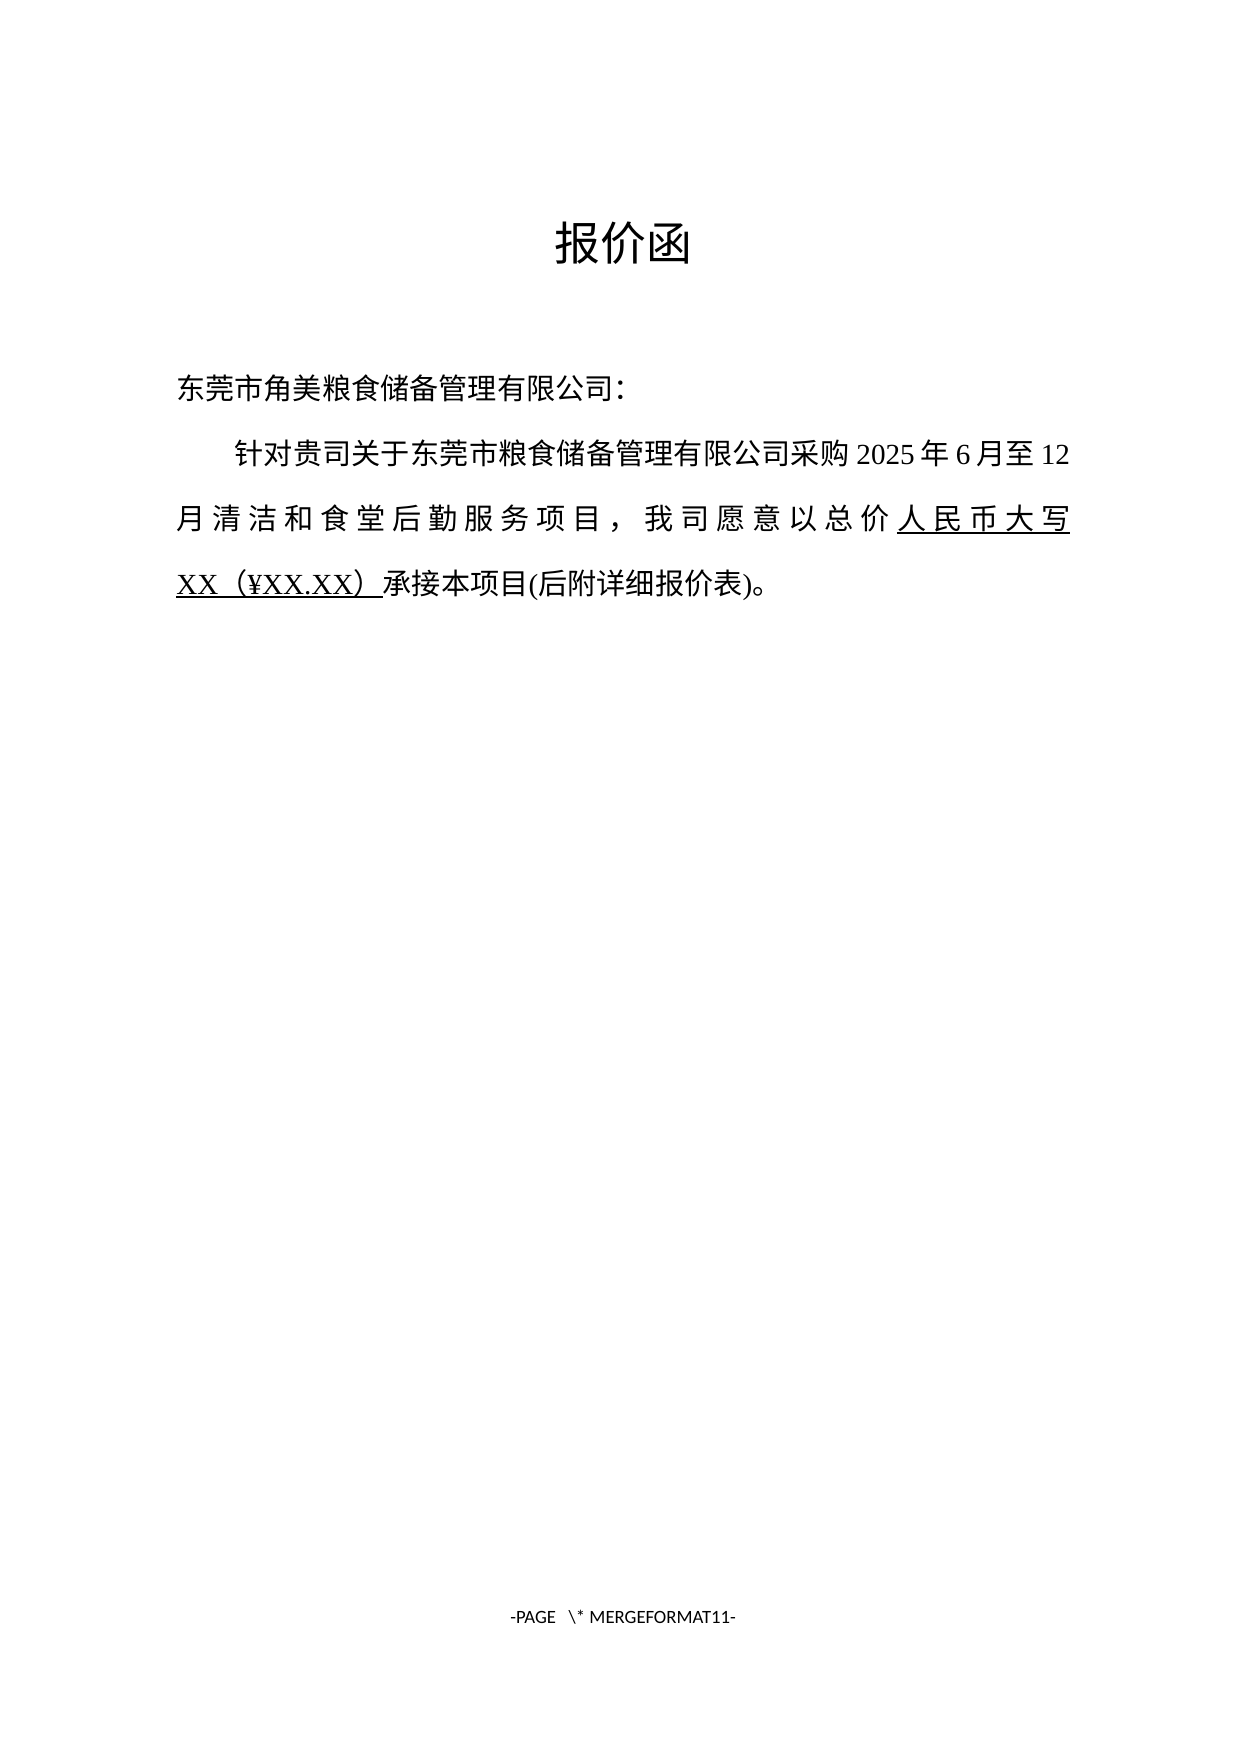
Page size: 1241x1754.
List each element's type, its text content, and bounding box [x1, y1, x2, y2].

text 东莞市角美粮食储备管理有限公司： [176, 354, 1070, 419]
text 报价函 [176, 192, 1070, 289]
text 针对贵司关于东莞市粮食储备管理有限公司采购2025年6月至12月清洁和食堂后勤服务项目，我司愿意以总价人民币大写XX（¥XX.XX）承接本项目(后附详细报价表)。 [176, 419, 1070, 614]
